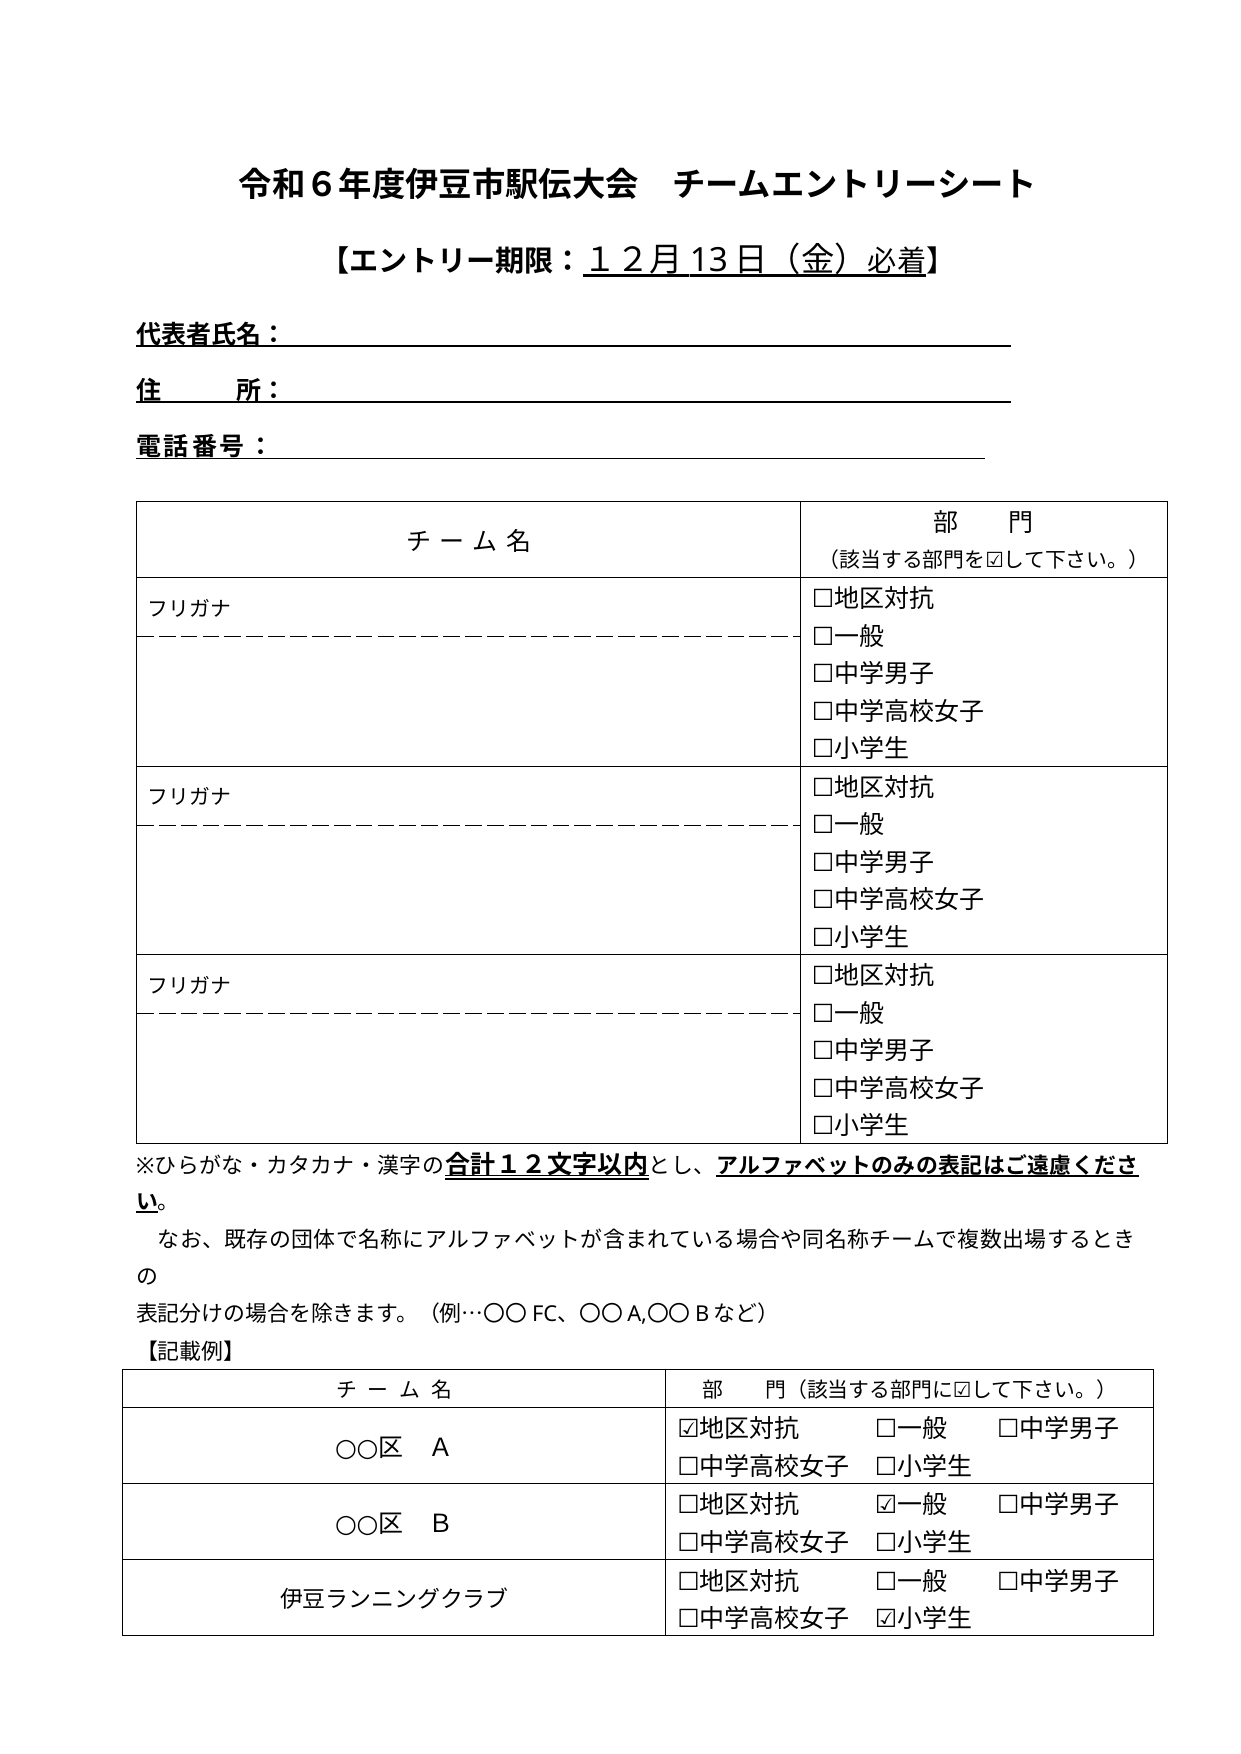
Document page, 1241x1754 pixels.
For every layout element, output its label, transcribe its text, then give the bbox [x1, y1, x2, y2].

text 代表者氏名： [136, 313, 1140, 351]
table_cell フリガナ [137, 578, 800, 636]
table_cell 地区対抗 一般 中学男子 中学高校女子 小学生 [801, 955, 1167, 1143]
text 令和６年度伊豆市駅伝大会 チームエントリーシート [136, 145, 1140, 220]
text 電話番号： [136, 426, 1140, 463]
table_cell ○○区 Ａ [123, 1408, 665, 1483]
text 住 所： [136, 370, 1140, 407]
table_cell [137, 825, 800, 954]
text ※ひらがな・カタカナ・漢字の合計１２文字以内とし、アルファベットのみの表記はご遠慮ください。 [136, 1144, 1140, 1219]
table_cell ○○区 Ｂ [123, 1484, 665, 1559]
table_header 部 門 （該当する部門を☑して下さい。） [801, 502, 1167, 577]
text なお、既存の団体で名称にアルファベットが含まれている場合や同名称チームで複数出場するときの [136, 1219, 1140, 1294]
table_header チーム名 [137, 502, 800, 577]
text 【記載例】 [136, 1331, 1140, 1369]
table_cell フリガナ [137, 767, 800, 824]
table_header チーム名 [123, 1370, 665, 1407]
table_header 部 門（該当する部門に☑して下さい。） [666, 1370, 1153, 1407]
table_cell 地区対抗 一般 中学男子 中学高校女子 小学生 [666, 1560, 1153, 1635]
table_cell 地区対抗 一般 中学男子 中学高校女子 小学生 [801, 578, 1167, 766]
table_cell [137, 1013, 800, 1143]
table_cell フリガナ [137, 955, 800, 1013]
text 【エントリー期限：１２月13日（金）必着】 [136, 220, 1140, 295]
table_cell 地区対抗 一般 中学男子 中学高校女子 小学生 [666, 1484, 1153, 1559]
table_cell 地区対抗 一般 中学男子 中学高校女子 小学生 [666, 1408, 1153, 1483]
table_cell 伊豆ランニングクラブ [123, 1560, 665, 1635]
table_cell 地区対抗 一般 中学男子 中学高校女子 小学生 [801, 767, 1167, 954]
table_cell [137, 636, 800, 766]
text 表記分けの場合を除きます。（例…〇〇FC、〇〇A,〇〇Bなど） [136, 1294, 1140, 1331]
